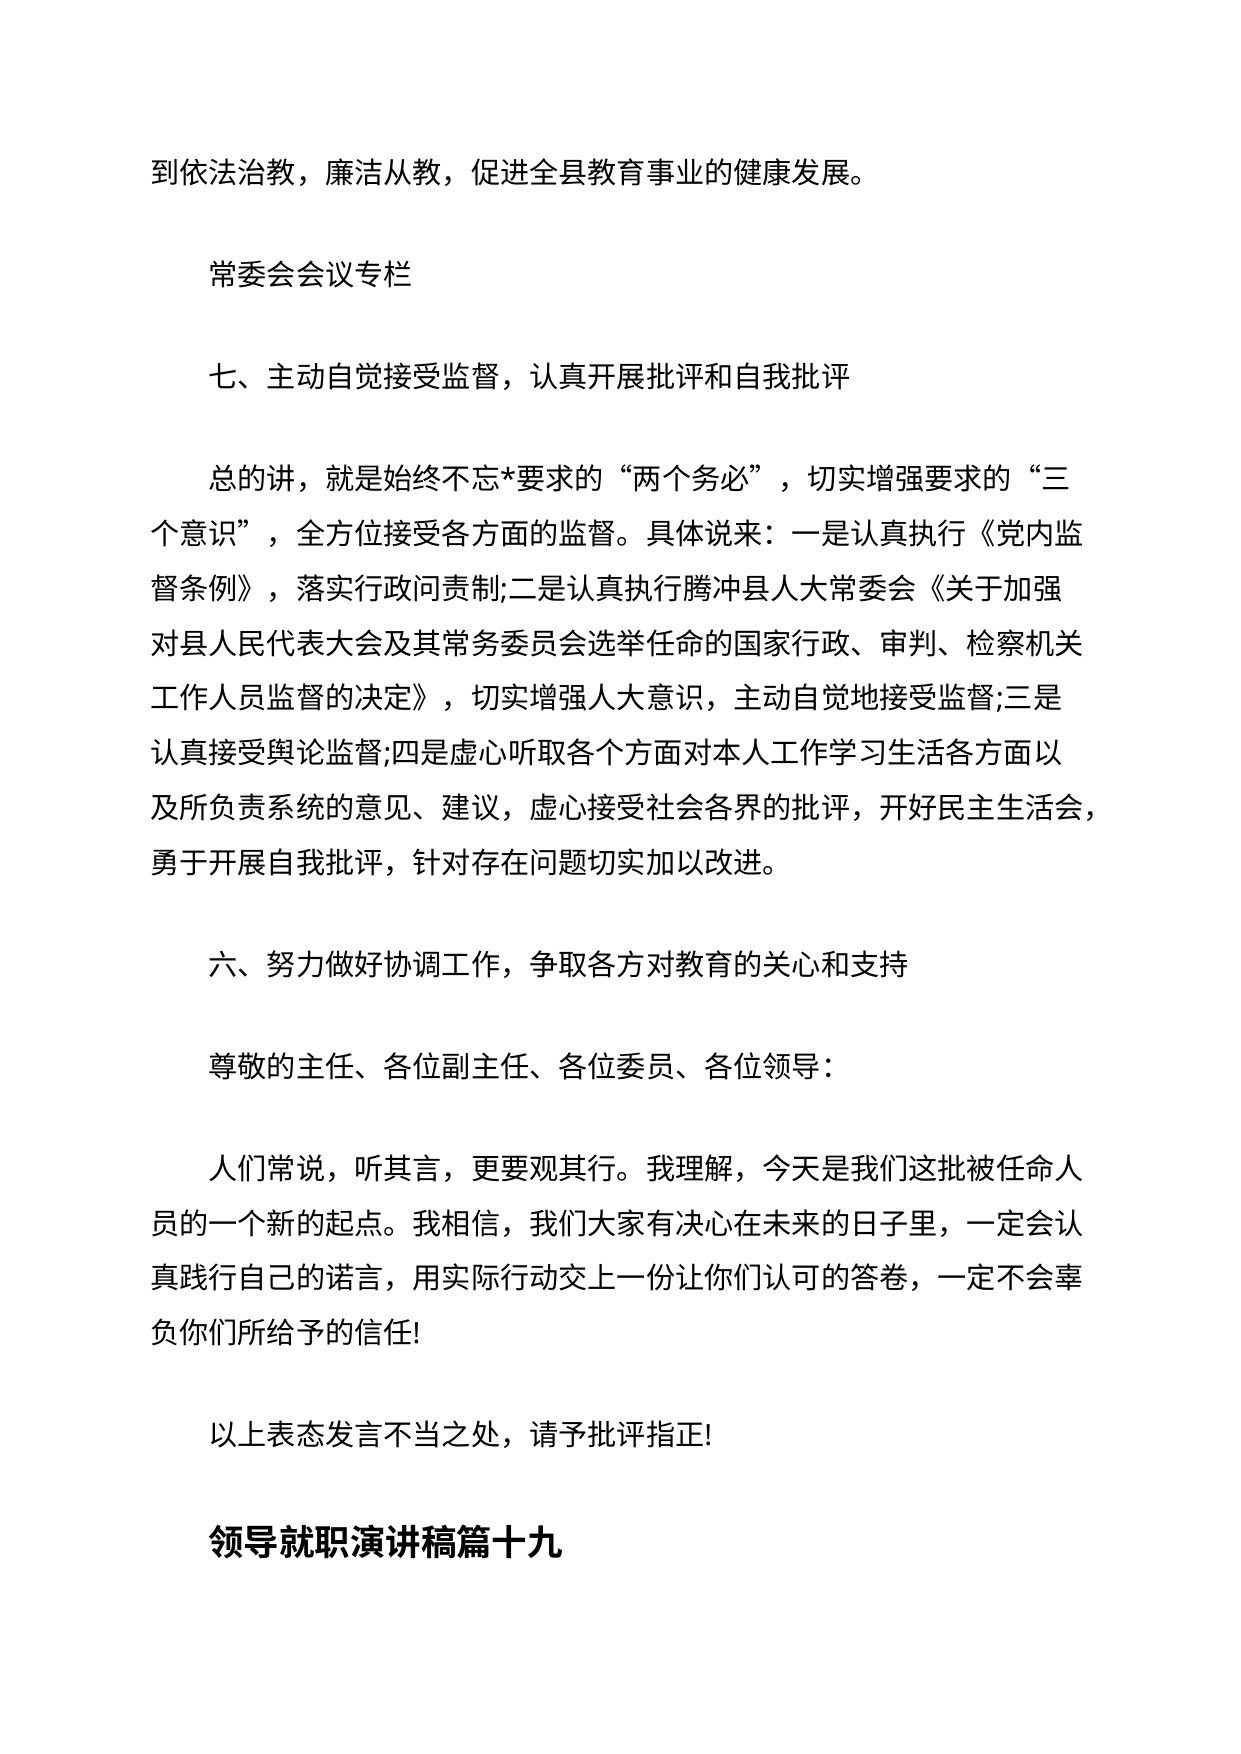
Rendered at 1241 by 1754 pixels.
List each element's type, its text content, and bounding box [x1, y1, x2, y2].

text 人们常说，听其言，更要观其行。我理解，今天是我们这批被任命人员的一个新的起点。我相信，我们大家有决心在未来的日子里，一定会认真践行自己的诺言，用实际行动交上一份让你们认可的答卷，一定不会辜负你们所给予的信任! [150, 1145, 1090, 1352]
text 七、主动自觉接受监督，认真开展批评和自我批评 [150, 353, 1090, 396]
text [150, 150, 1090, 192]
text 尊敬的主任、各位副主任、各位委员、各位领导： [150, 1043, 1090, 1086]
text 总的讲，就是始终不忘*要求的“两个务必”，切实增强要求的“三个意识”，全方位接受各方面的监督。具体说来：一是认真执行《党内监督条例》，落实行政问责制;二是认真执行腾冲县人大常委会《关于加强对县人民代表大会及其常务委员会选举任命的国家行政、审判、检察机关工作人员监督的决定》，切实增强人大意识，主动自觉地接受监督;三是认真接受舆论监督;四是虚心听取各个方面对本人工作学习生活各方面以及所负责系统的意见、建议，虚心接受社会各界的批评，开好民主生活会，勇于开展自我批评，针对存在问题切实加以改进。 [150, 455, 1090, 882]
text 领导就职演讲稿篇十九 [150, 1514, 1090, 1565]
text 常委会会议专栏 [150, 252, 1090, 294]
text 六、努力做好协调工作，争取各方对教育的关心和支持 [150, 942, 1090, 984]
text 以上表态发言不当之处，请予批评指正! [150, 1412, 1090, 1454]
